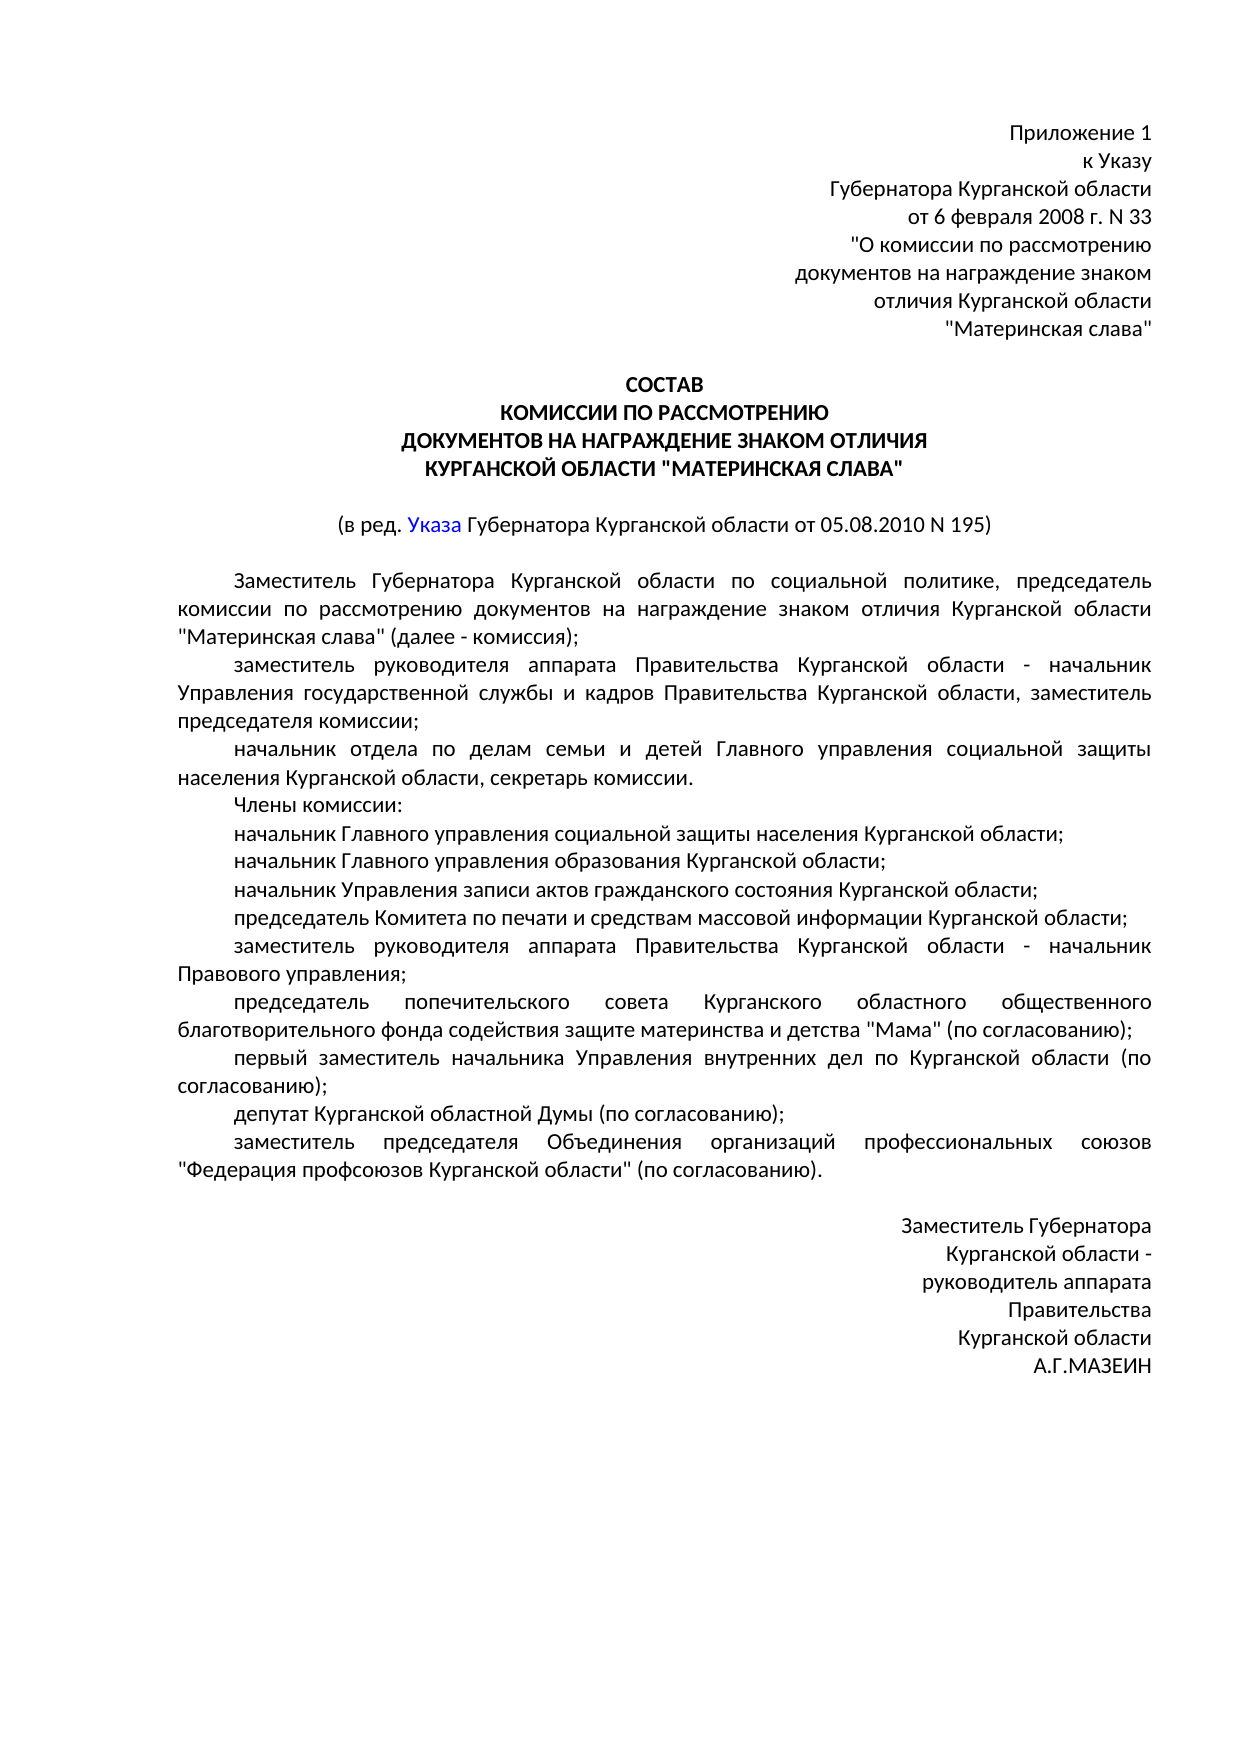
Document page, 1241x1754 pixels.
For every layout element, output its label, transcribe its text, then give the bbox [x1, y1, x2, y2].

text А.Г.МАЗЕИН [177, 1351, 1152, 1379]
text Правительства [177, 1295, 1152, 1323]
text начальник отдела по делам семьи и детей Главного управления социальной защиты населения Курганской области, секретарь комиссии. [177, 734, 1152, 791]
text председатель Комитета по печати и средствам массовой информации Курганской области; [177, 903, 1152, 931]
text "О комиссии по рассмотрению [177, 230, 1152, 258]
text Курганской области [177, 1323, 1152, 1351]
text (в ред. Указа Губернатора Курганской области от 05.08.2010 N 195) [177, 510, 1152, 538]
text заместитель руководителя аппарата Правительства Курганской области - начальник Правового управления; [177, 931, 1152, 987]
text ДОКУМЕНТОВ НА НАГРАЖДЕНИЕ ЗНАКОМ ОТЛИЧИЯ [177, 426, 1152, 454]
text СОСТАВ [177, 370, 1152, 398]
text Приложение 1 [177, 118, 1152, 146]
text первый заместитель начальника Управления внутренних дел по Курганской области (по согласованию); [177, 1043, 1152, 1099]
text Курганской области - [177, 1239, 1152, 1267]
text начальник Главного управления образования Курганской области; [177, 847, 1152, 875]
text заместитель председателя Объединения организаций профессиональных союзов "Федерация профсоюзов Курганской области" (по согласованию). [177, 1127, 1152, 1183]
text председатель попечительского совета Курганского областного общественного благотворительного фонда содействия защите материнства и детства "Мама" (по согласованию); [177, 987, 1152, 1043]
text "Материнская слава" [177, 314, 1152, 342]
text начальник Управления записи актов гражданского состояния Курганской области; [177, 875, 1152, 903]
text КУРГАНСКОЙ ОБЛАСТИ "МАТЕРИНСКАЯ СЛАВА" [177, 454, 1152, 482]
text Заместитель Губернатора Курганской области по социальной политике, председатель комиссии по рассмотрению документов на награждение знаком отличия Курганской области "Материнская слава" (далее - комиссия); [177, 566, 1152, 651]
text депутат Курганской областной Думы (по согласованию); [177, 1099, 1152, 1127]
text Заместитель Губернатора [177, 1211, 1152, 1239]
text руководитель аппарата [177, 1267, 1152, 1295]
text к Указу [177, 146, 1152, 174]
text КОМИССИИ ПО РАССМОТРЕНИЮ [177, 398, 1152, 426]
text заместитель руководителя аппарата Правительства Курганской области - начальник Управления государственной службы и кадров Правительства Курганской области, заместитель председателя комиссии; [177, 651, 1152, 734]
text Члены комиссии: [177, 791, 1152, 819]
text начальник Главного управления социальной защиты населения Курганской области; [177, 819, 1152, 847]
text документов на награждение знаком [177, 258, 1152, 286]
text отличия Курганской области [177, 286, 1152, 314]
text Губернатора Курганской области [177, 174, 1152, 202]
text от 6 февраля 2008 г. N 33 [177, 202, 1152, 230]
